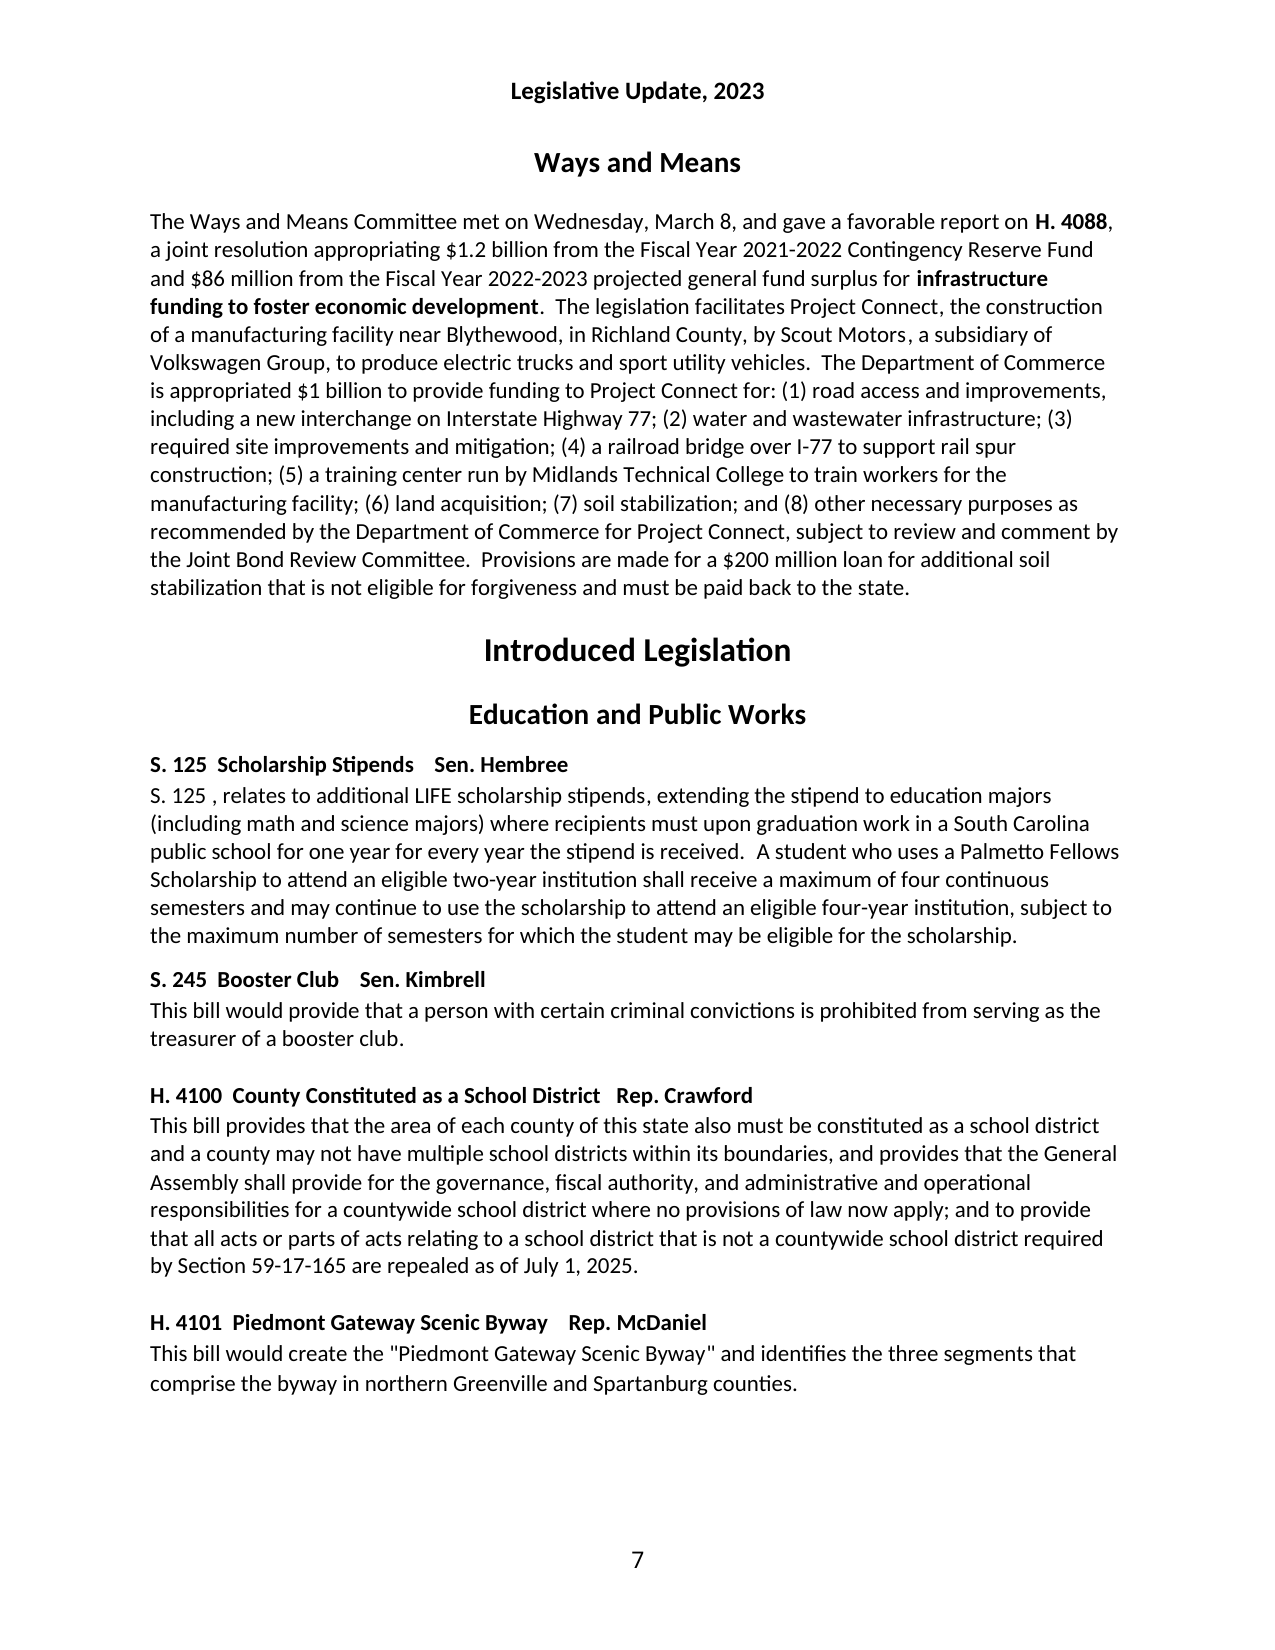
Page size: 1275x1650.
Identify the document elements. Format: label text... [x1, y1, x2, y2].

text This bill would create the "Piedmont Gateway Scenic Byway" and identifies the three segments that comprise the byway in northern Greenville and Spartanburg counties. [150, 1339, 1125, 1397]
text Ways and Means [150, 150, 1125, 178]
text This bill would provide that a person with certain criminal convictions is prohibited from serving as the treasurer of a booster club. [150, 996, 1125, 1052]
text This bill provides that the area of each county of this state also must be constituted as a school district and a county may not have multiple school districts within its boundaries, and provides that the General Assembly shall provide for the governance, fiscal authority, and administrative and operational responsibilities for a countywide school district where no provisions of law now apply; and to provide that all acts or parts of acts relating to a school district that is not a countywide school district required by Section 59-17-165 are repealed as of July 1, 2025. [150, 1112, 1125, 1280]
text H. 4100 County Constituted as a School District Rep. Crawford [150, 1081, 1125, 1108]
text H. 4101 Piedmont Gateway Scenic Byway Rep. McDaniel [150, 1309, 1125, 1336]
text The Ways and Means Committee met on Wednesday, March 8, and gave a favorable report on H. 4088, a joint resolution appropriating $1.2 billion from the Fiscal Year 2021-2022 Contingency Reserve Fund and $86 million from the Fiscal Year 2022-2023 projected general fund surplus for infrastructure funding to foster economic development. The legislation facilitates Project Connect, the construction of a manufacturing facility near Blythewood, in Richland County, by Scout Motors, a subsidiary of Volkswagen Group, to produce electric trucks and sport utility vehicles. The Department of Commerce is appropriated $1 billion to provide funding to Project Connect for: (1) road access and improvements, including a new interchange on Interstate Highway 77; (2) water and wastewater infrastructure; (3) required site improvements and mitigation; (4) a railroad bridge over I-77 to support rail spur construction; (5) a training center run by Midlands Technical College to train workers for the manufacturing facility; (6) land acquisition; (7) soil stabilization; and (8) other necessary purposes as recommended by the Department of Commerce for Project Connect, subject to review and comment by the Joint Bond Review Committee. Provisions are made for a $200 million loan for additional soil stabilization that is not eligible for forgiveness and must be paid back to the state. [150, 207, 1125, 601]
text S. 125 Scholarship Stipends Sen. Hembree [150, 751, 1125, 778]
text Introduced Legislation [150, 638, 1125, 667]
text Education and Public Works [150, 696, 1125, 731]
text S. 125 , relates to additional LIFE scholarship stipends, extending the stipend to education majors (including math and science majors) where recipients must upon graduation work in a South Carolina public school for one year for every year the stipend is received. A student who uses a Palmetto Fellows Scholarship to attend an eligible two-year institution shall receive a maximum of four continuous semesters and may continue to use the scholarship to attend an eligible four-year institution, subject to the maximum number of semesters for which the student may be eligible for the scholarship. [150, 781, 1125, 949]
text S. 245 Booster Club Sen. Kimbrell [150, 966, 1125, 993]
